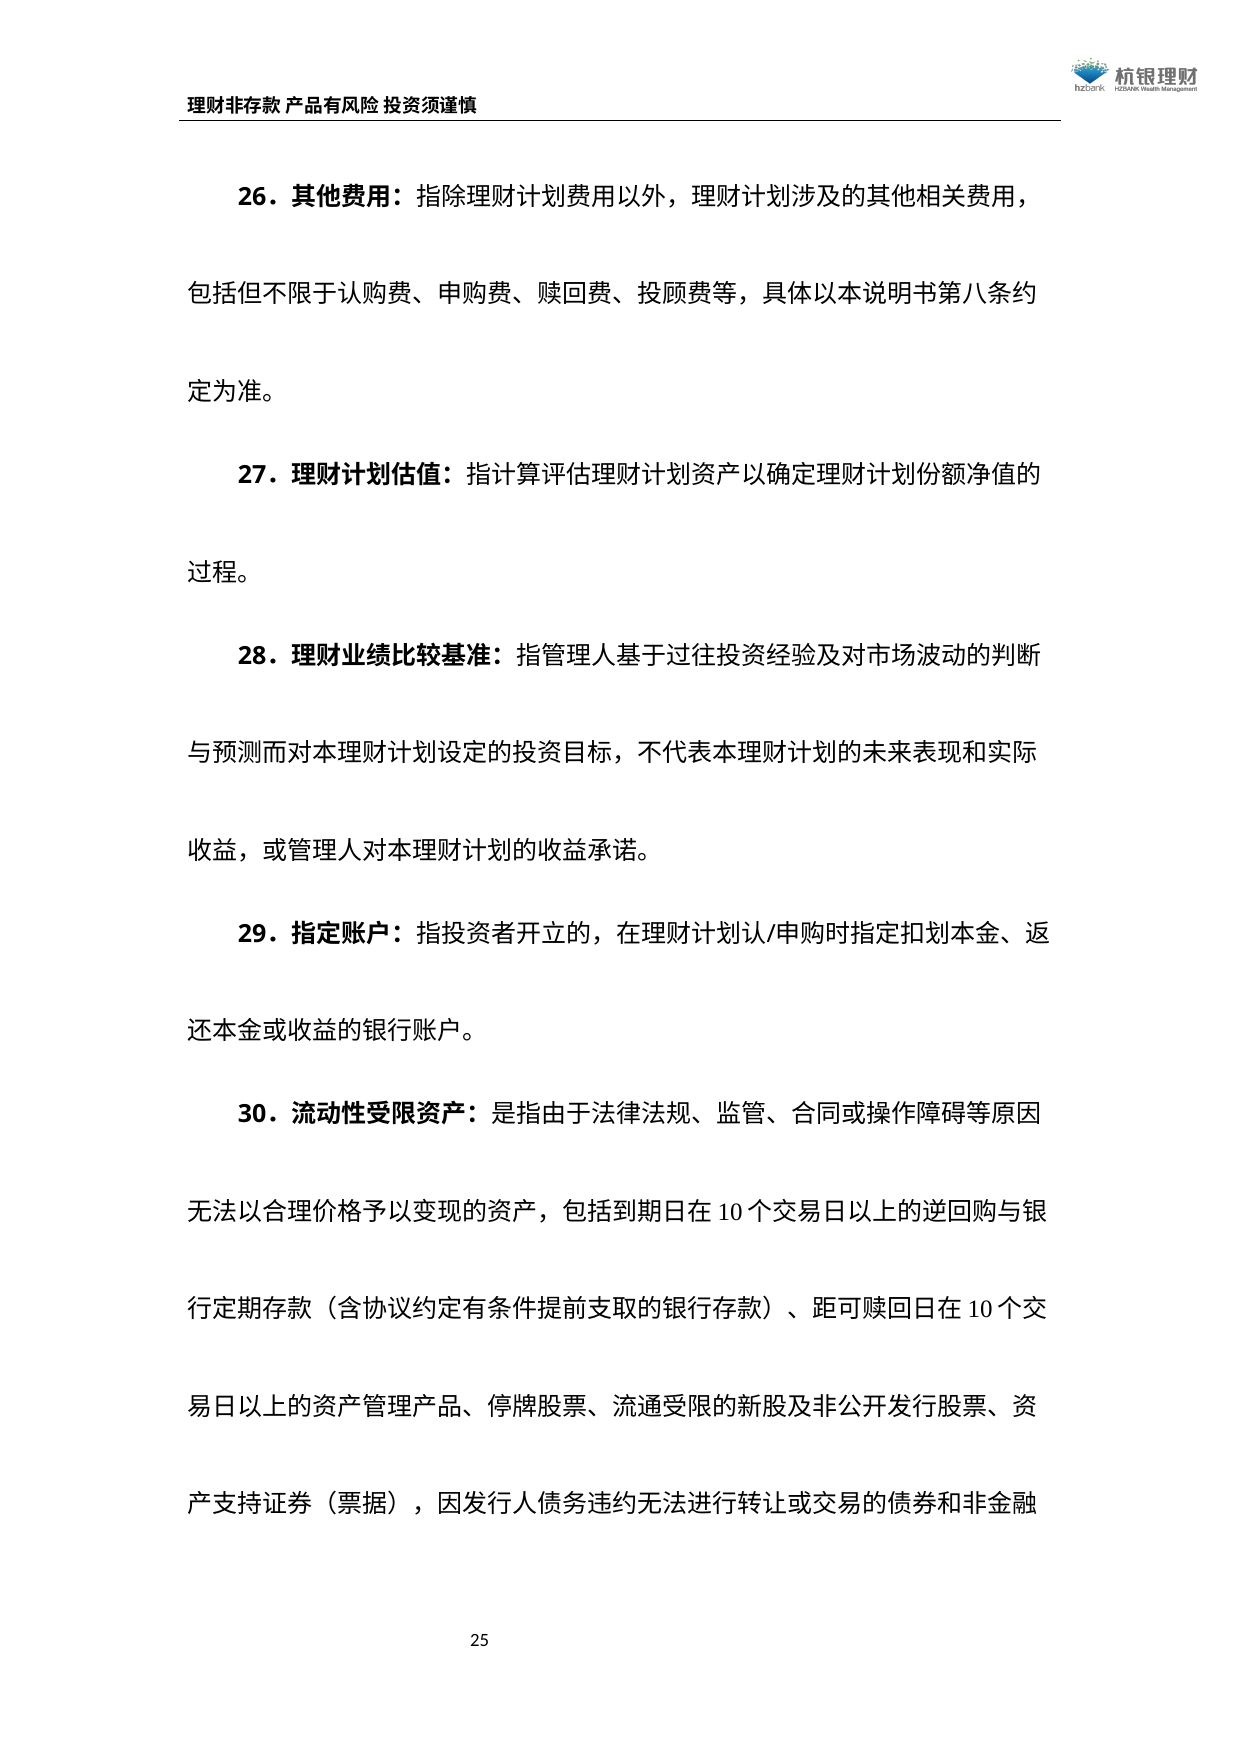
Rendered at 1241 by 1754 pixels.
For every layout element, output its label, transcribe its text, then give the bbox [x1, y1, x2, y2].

list 其他费用：指除理财计划费用以外，理财计划涉及的其他相关费用，包括但不限于认购费、申购费、赎回费、投顾费等，具体以本说明书第八条约定为准。 [187, 162, 1053, 422]
picture [1027, 0, 1240, 151]
list 理财业绩比较基准：指管理人基于过往投资经验及对市场波动的判断与预测而对本理财计划设定的投资目标，不代表本理财计划的未来表现和实际收益，或管理人对本理财计划的收益承诺。 [187, 621, 1053, 881]
list 指定账户：指投资者开立的，在理财计划认/申购时指定扣划本金、返还本金或收益的银行账户。 [187, 899, 1053, 1061]
list 理财计划估值：指计算评估理财计划资产以确定理财计划份额净值的过程。 [187, 440, 1053, 603]
